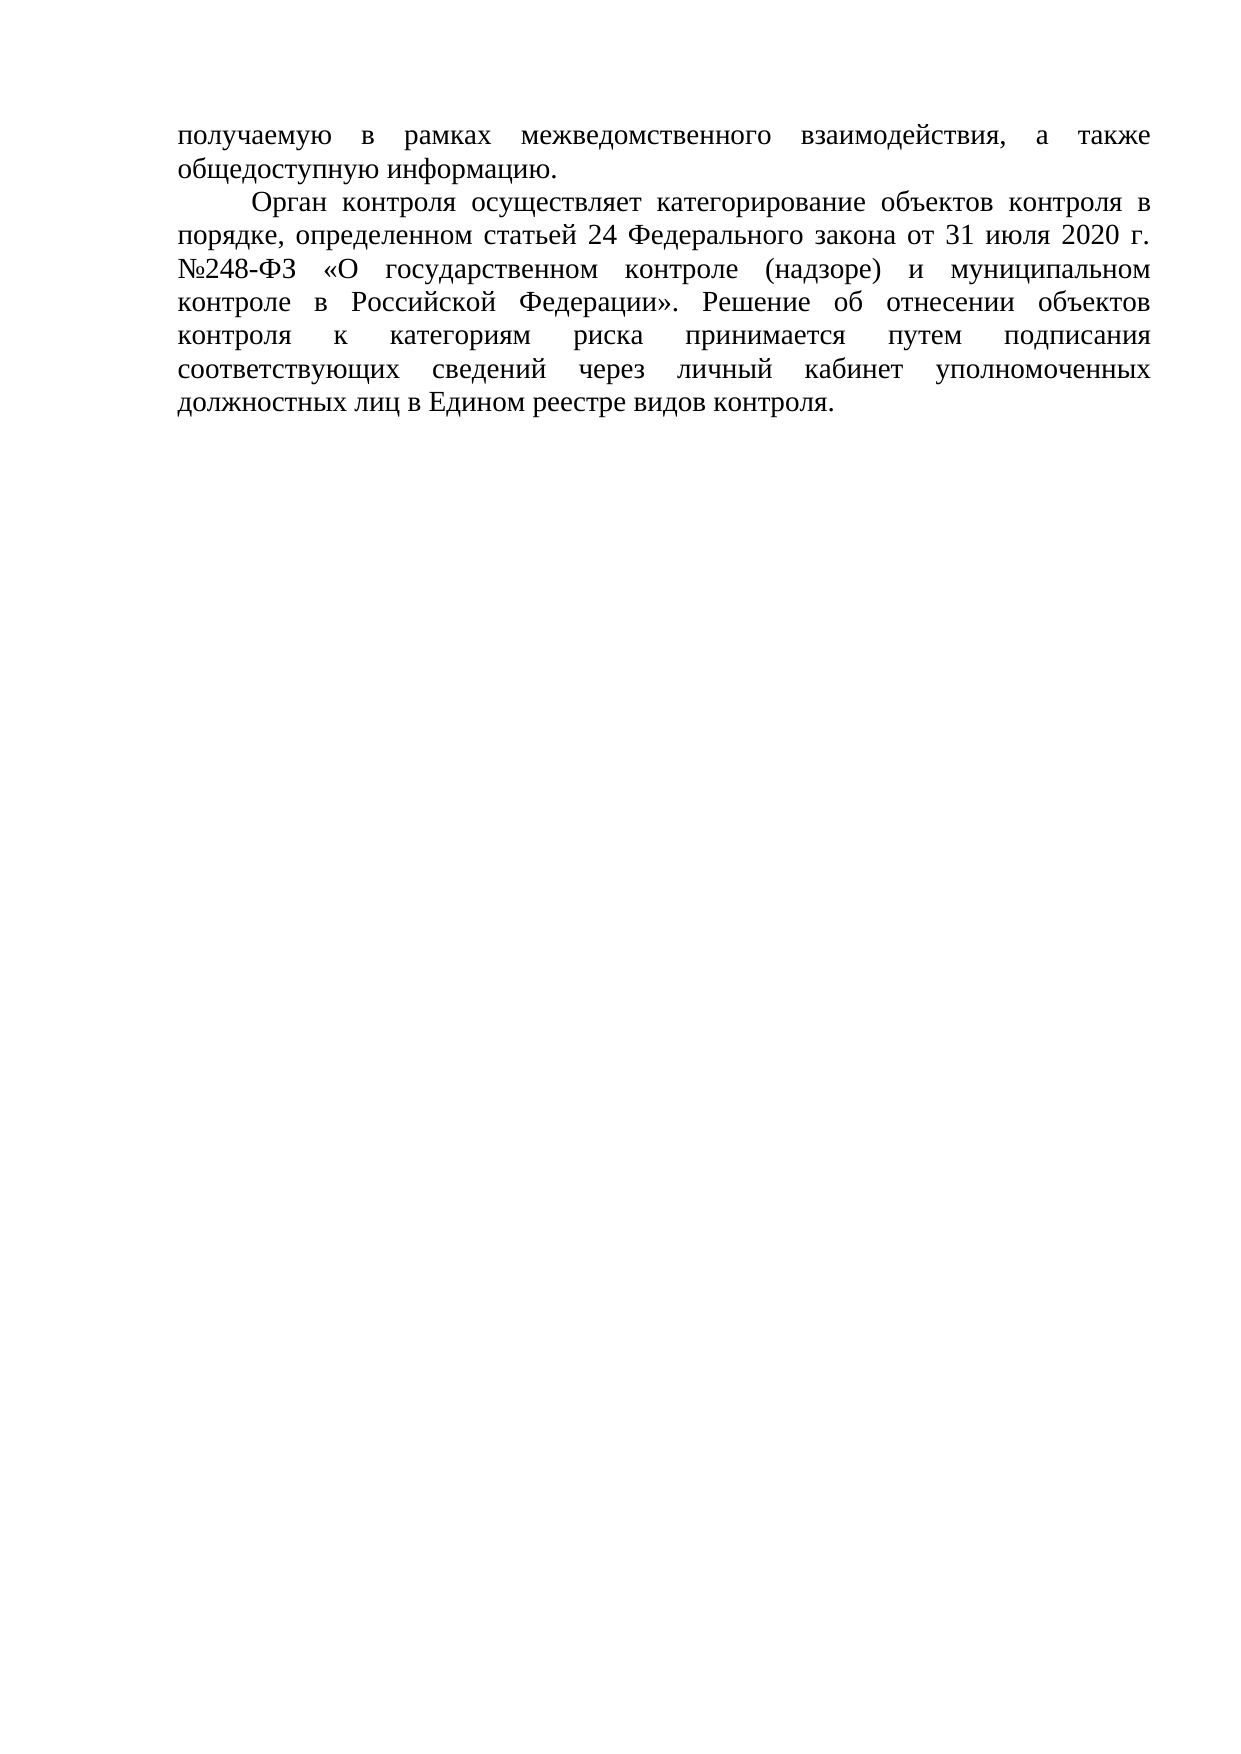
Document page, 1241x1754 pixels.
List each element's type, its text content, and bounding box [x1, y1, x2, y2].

text Орган контроля осуществляет категорирование объектов контроля в порядке, определенном статьей 24 Федерального закона от 31 июля 2020 г. №248-ФЗ «О государственном контроле (надзоре) и муниципальном контроле в Российской Федерации». Решение об отнесении объектов контроля к категориям риска принимается путем подписания соответствующих сведений через личный кабинет уполномоченных должностных лиц в Едином реестре видов контроля. [177, 185, 1152, 418]
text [177, 118, 1152, 185]
